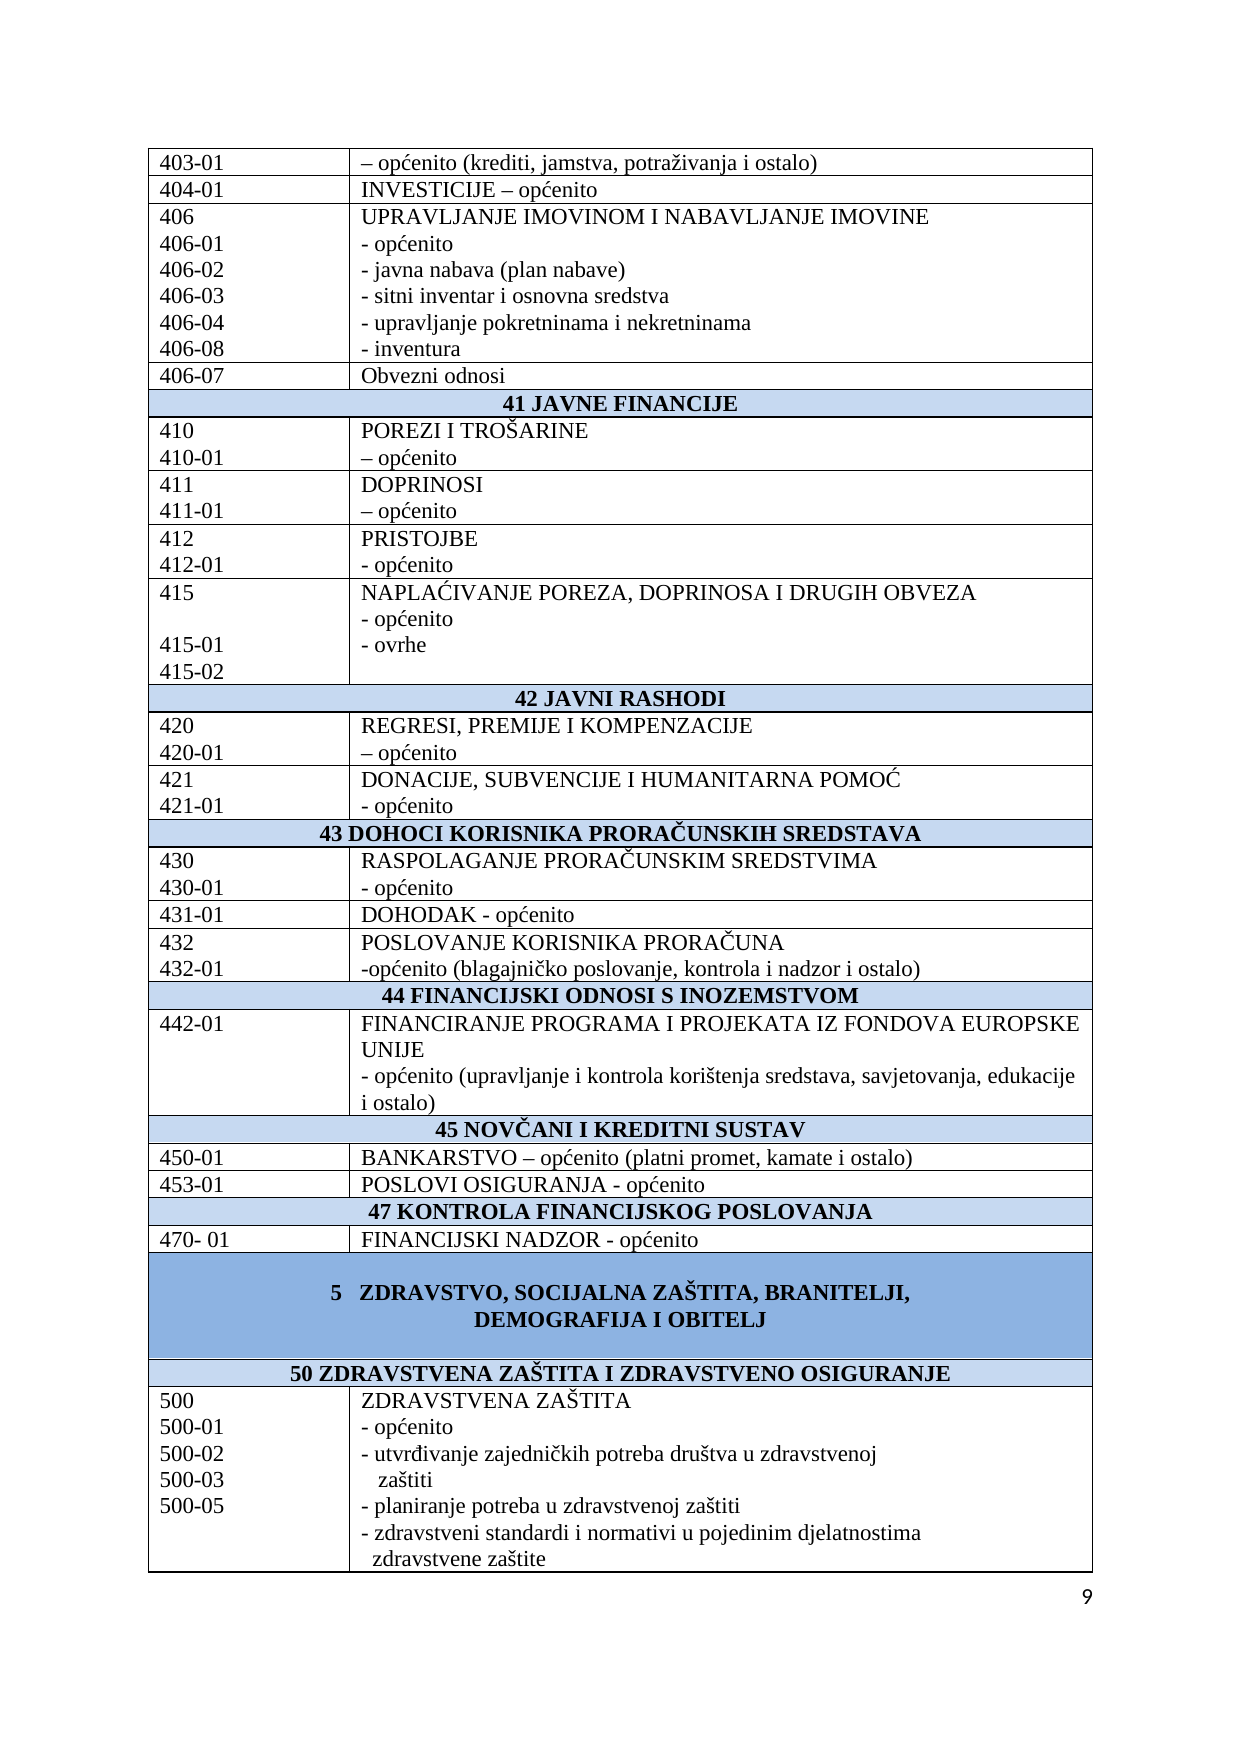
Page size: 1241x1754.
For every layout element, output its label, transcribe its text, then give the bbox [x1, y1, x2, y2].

table_cell POREZI I TROŠARINE – općenito [350, 418, 1092, 470]
table_cell 421 421-01 [149, 766, 349, 819]
table_cell 403 403-01 [149, 149, 349, 175]
table_cell 431-01 [149, 901, 349, 927]
table_cell 406-07 [149, 363, 349, 389]
table_cell POSLOVI OSIGURANJA - općenito [350, 1171, 1092, 1197]
table_cell UPRAVLJANJE IMOVINOM I NABAVLJANJE IMOVINE - općenito - javna nabava (plan nabave) - sitni inventar i osnovna sredstva - upravljanje pokretninama i nekretninama - inventura [350, 204, 1092, 362]
table_cell DONACIJE, SUBVENCIJE I HUMANITARNA POMOĆ - općenito [350, 766, 1092, 819]
table_cell NAPLAĆIVANJE POREZA, DOPRINOSA I DRUGIH OBVEZA - općenito - ovrhe [350, 579, 1092, 684]
table_cell 410 410-01 [149, 418, 349, 470]
table_cell DOHODAK - općenito [350, 901, 1092, 927]
table_cell POSLOVANJE KORISNIKA PRORAČUNA -općenito (blagajničko poslovanje, kontrola i nadzor i ostalo) [350, 929, 1092, 981]
table_cell 43 DOHOCI KORISNIKA PRORAČUNSKIH SREDSTAVA [149, 820, 1092, 846]
table_cell FINANCIRANJE PROGRAMA I PROJEKATA IZ FONDOVA EUROPSKE UNIJE - općenito (upravljanje i kontrola korištenja sredstava, savjetovanja, edukacije i ostalo) [350, 1010, 1092, 1115]
table_cell 406 406-01 406-02 406-03 406-04 406-08 [149, 204, 349, 362]
table_cell 430 430-01 [149, 848, 349, 900]
table_cell 453-01 [149, 1171, 349, 1197]
table_cell DOPRINOSI – općenito [350, 471, 1092, 524]
table_cell Obvezni odnosi [350, 363, 1092, 389]
table_cell 420 420-01 [149, 713, 349, 765]
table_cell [350, 149, 1092, 175]
table_cell 500 500-01 500-02 500-03 500-05 [149, 1387, 349, 1571]
table_cell 5 ZDRAVSTVO, SOCIJALNA ZAŠTITA, BRANITELJI, DEMOGRAFIJA I OBITELJ [149, 1253, 1092, 1358]
table_cell 41 JAVNE FINANCIJE [149, 390, 1092, 416]
table_cell 42 JAVNI RASHODI [149, 685, 1092, 711]
table_cell 404-01 [149, 176, 349, 202]
table_cell 45 NOVČANI I KREDITNI SUSTAV [149, 1116, 1092, 1142]
table_cell PRISTOJBE - općenito [350, 525, 1092, 578]
table_cell 412 412-01 [149, 525, 349, 578]
table_cell 442-01 [149, 1010, 349, 1115]
table_cell 450-01 [149, 1144, 349, 1170]
table_cell 47 KONTROLA FINANCIJSKOG POSLOVANJA [149, 1198, 1092, 1225]
table_cell 411 411-01 [149, 471, 349, 524]
table_cell ZDRAVSTVENA ZAŠTITA - općenito - utvrđivanje zajedničkih potreba društva u zdravstvenoj zaštiti - planiranje potreba u zdravstvenoj zaštiti - zdravstveni standardi i normativi u pojedinim djelatnostima zdravstvene zaštite [350, 1387, 1092, 1571]
table_cell 470- 01 [149, 1226, 349, 1252]
table_cell REGRESI, PREMIJE I KOMPENZACIJE – općenito [350, 713, 1092, 765]
table_cell 44 FINANCIJSKI ODNOSI S INOZEMSTVOM [149, 982, 1092, 1009]
table_cell 50 ZDRAVSTVENA ZAŠTITA I ZDRAVSTVENO OSIGURANJE [149, 1360, 1092, 1386]
table_cell 432 432-01 [149, 929, 349, 981]
table_cell RASPOLAGANJE PRORAČUNSKIM SREDSTVIMA - općenito [350, 848, 1092, 900]
table_cell FINANCIJSKI NADZOR - općenito [350, 1226, 1092, 1252]
table_cell BANKARSTVO – općenito (platni promet, kamate i ostalo) [350, 1144, 1092, 1170]
table_cell INVESTICIJE – općenito [350, 176, 1092, 202]
table_cell 415 415-01 415-02 [149, 579, 349, 684]
